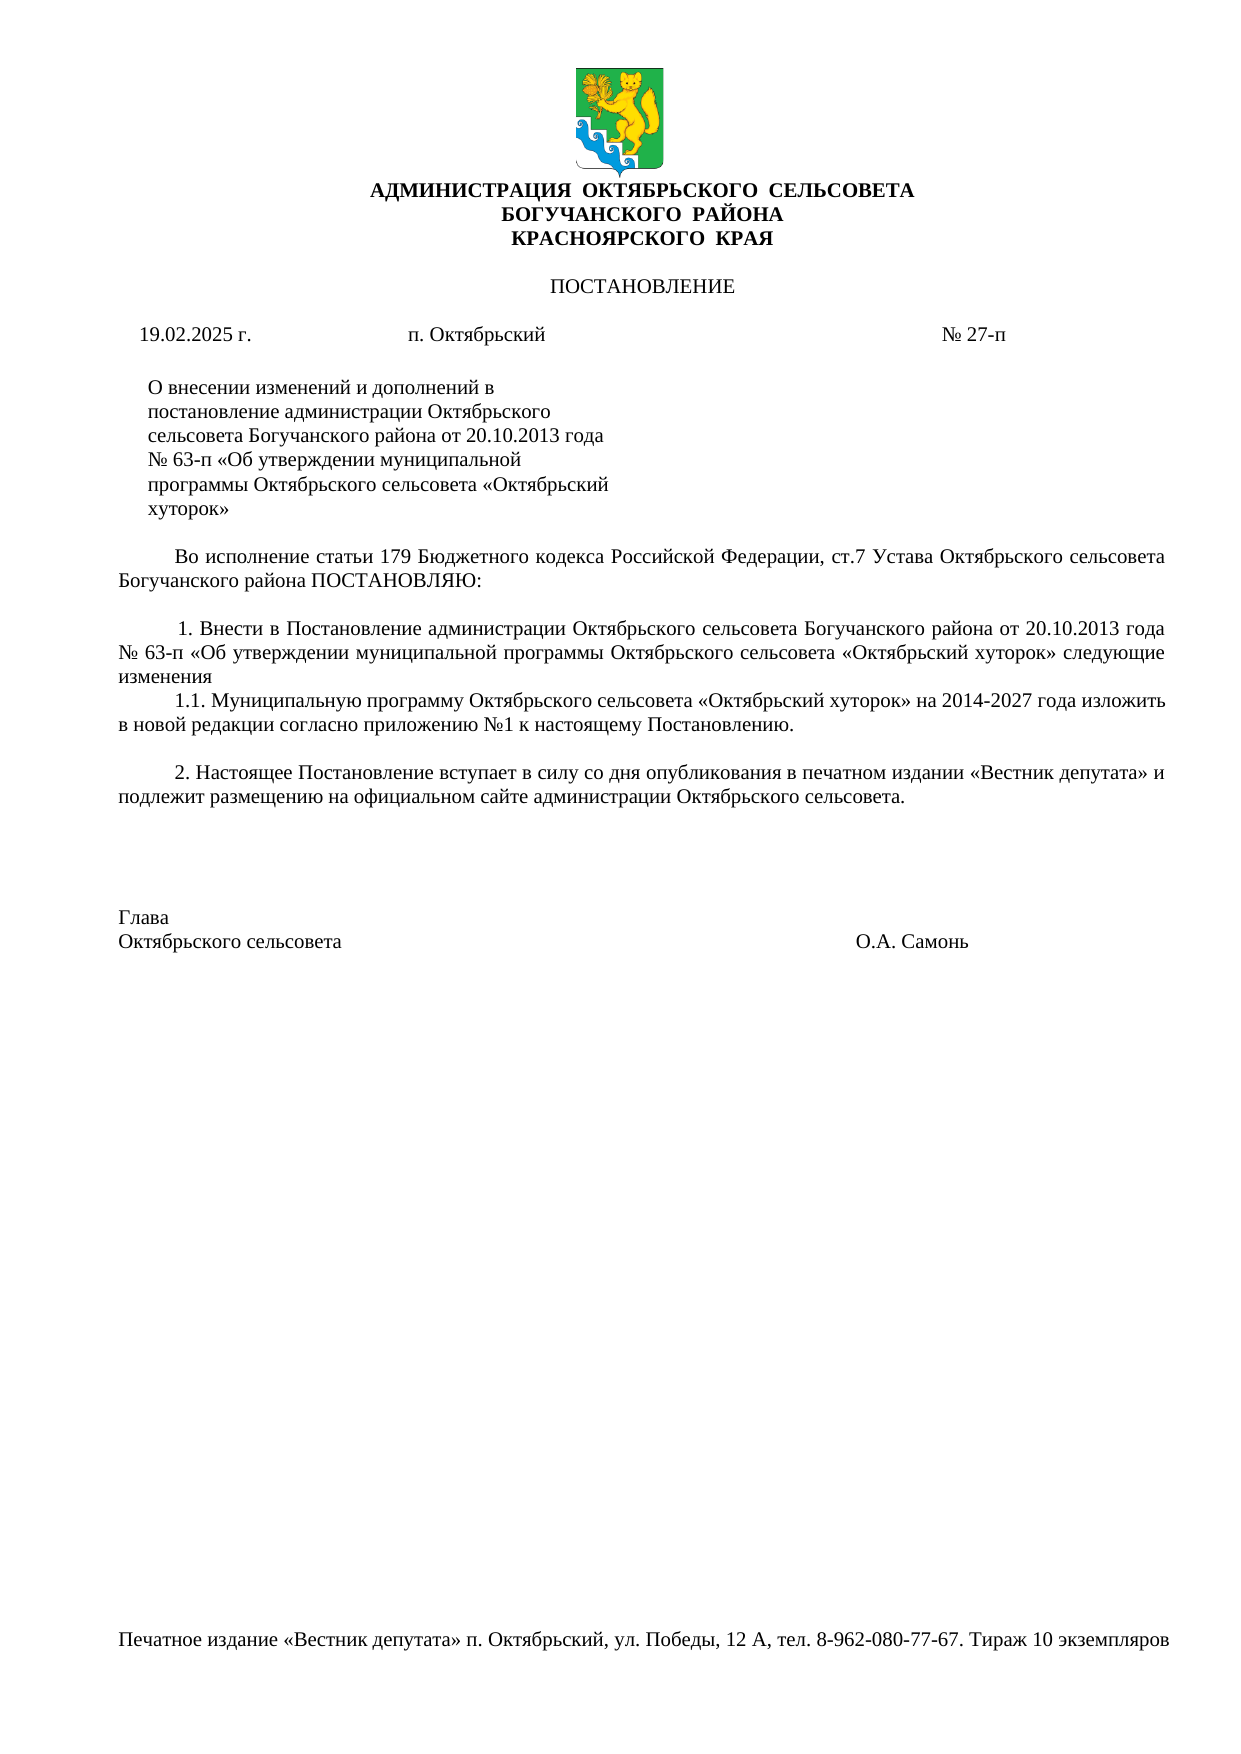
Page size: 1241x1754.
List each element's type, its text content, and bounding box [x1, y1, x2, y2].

text 1.1. Муниципальную программу Октябрьского сельсовета «Октябрьский хуторок» на 2014-2027 года изложить в новой редакции согласно приложению №1 к настоящему Постановлению. [118, 688, 1167, 736]
text БОГУЧАНСКОГО РАЙОНА [118, 202, 1167, 226]
text 1. Внести в Постановление администрации Октябрьского сельсовета Богучанского района от 20.10.2013 года № 63-п «Об утверждении муниципальной программы Октябрьского сельсовета «Октябрьский хуторок» следующие изменения [118, 616, 1167, 688]
text 2. Настоящее Постановление вступает в силу со дня опубликования в печатном издании «Вестник депутата» и подлежит размещению на официальном сайте администрации Октябрьского сельсовета. [118, 760, 1167, 808]
text 19.02.2025 г. п. Октябрьский № 27-п [118, 322, 1167, 346]
picture [576, 68, 664, 178]
text Октябрьского сельсовета О.А. Самонь [118, 929, 1167, 953]
text О внесении изменений и дополнений в постановление администрации Октябрьского сельсовета Богучанского района от 20.10.2013 года № 63-п «Об утверждении муниципальной программы Октябрьского сельсовета «Октябрьский хуторок» [148, 375, 620, 519]
text Глава [118, 904, 1167, 929]
text КРАСНОЯРСКОГО КРАЯ [118, 226, 1167, 250]
text Во исполнение статьи 179 Бюджетного кодекса Российской Федерации, ст.7 Устава Октябрьского сельсовета Богучанского района ПОСТАНОВЛЯЮ: [118, 544, 1167, 592]
text АДМИНИСТРАЦИЯ ОКТЯБРЬСКОГО СЕЛЬСОВЕТА [118, 178, 1167, 202]
text ПОСТАНОВЛЕНИЕ [118, 274, 1167, 298]
